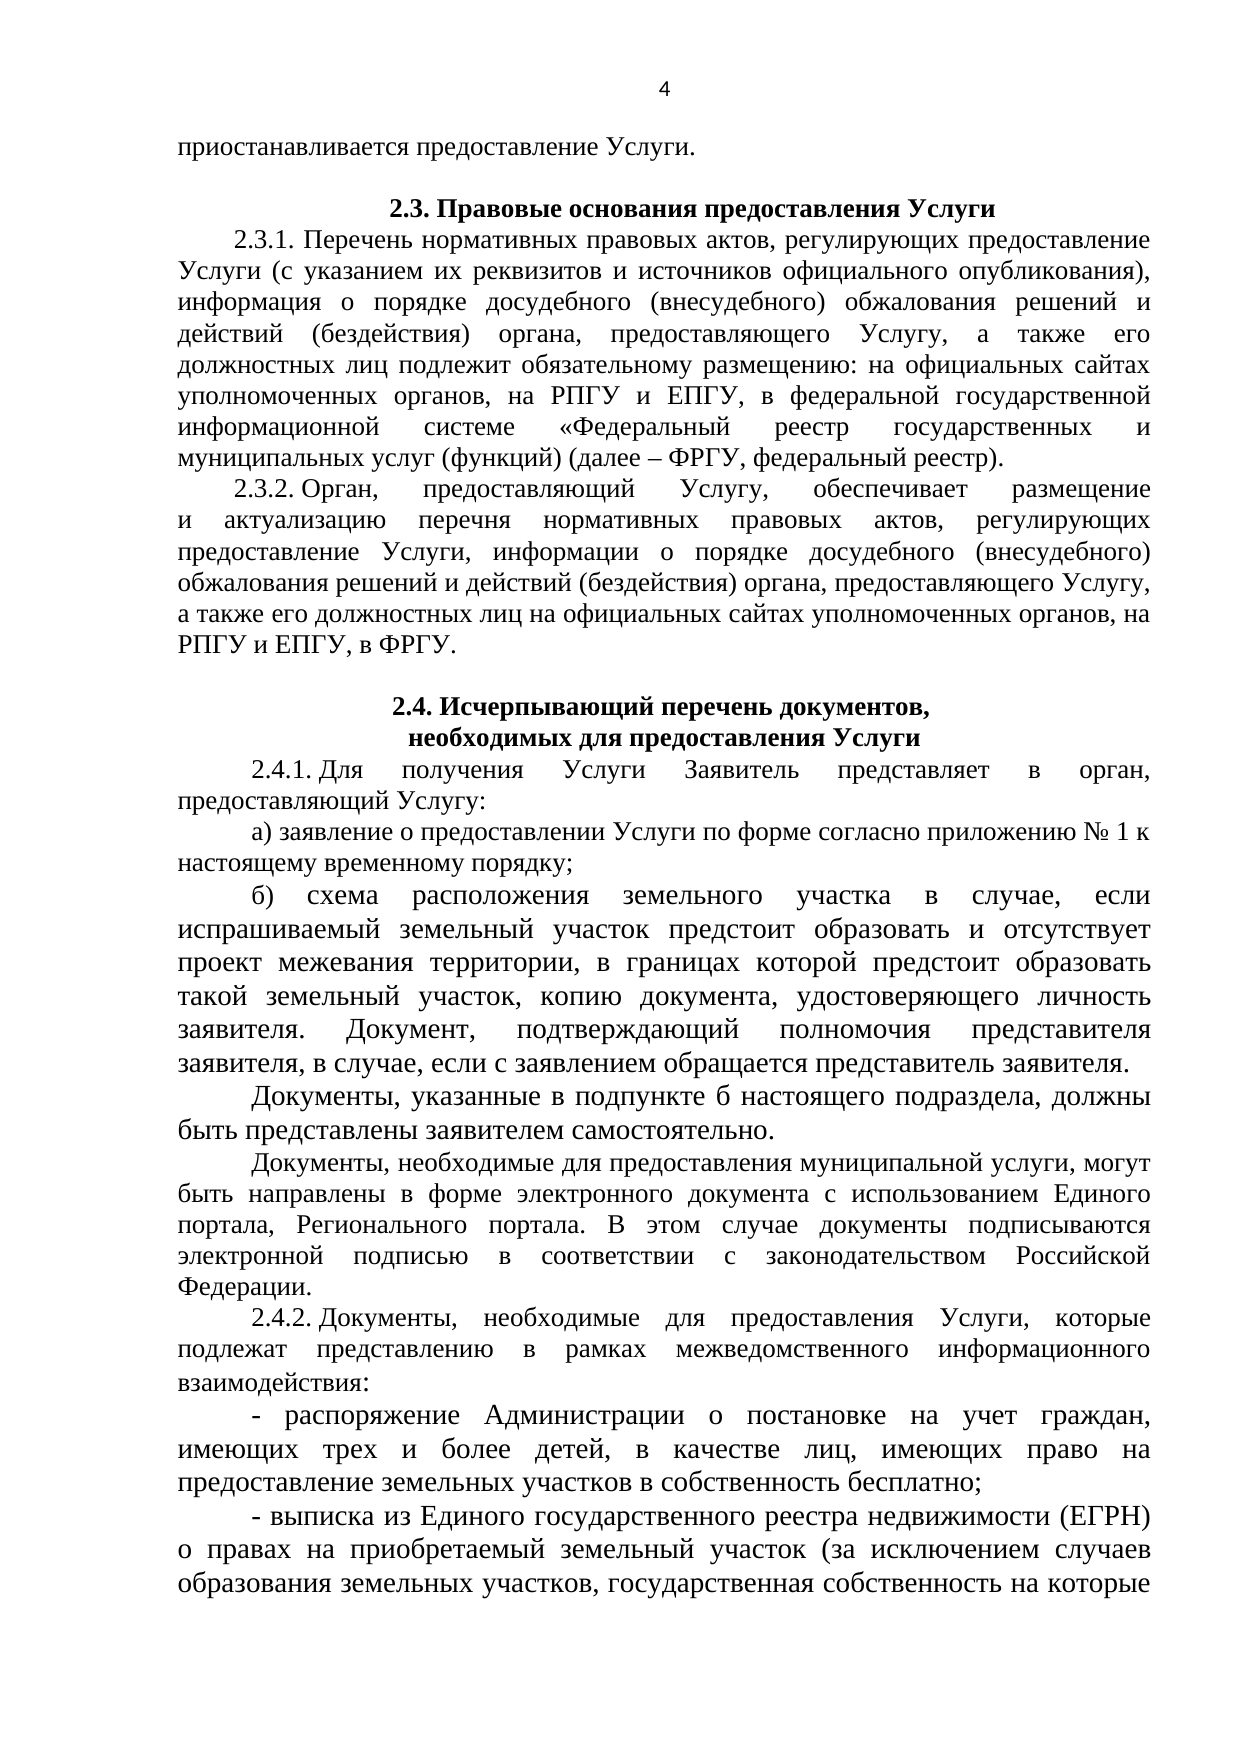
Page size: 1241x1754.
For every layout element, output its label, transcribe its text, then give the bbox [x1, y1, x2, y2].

text 2.4. Исчерпывающий перечень документов, необходимых для предоставления Услуги [177, 690, 1152, 753]
text а) заявление о предоставлении Услуги по форме согласно приложению № 1 к настоящему временному порядку; [177, 815, 1152, 877]
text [177, 1498, 1152, 1598]
text 2.4.1. Для получения Услуги Заявитель представляет в орган, предоставляющий Услугу: [177, 753, 1152, 815]
text Документы, указанные в подпункте б настоящего подраздела, должны быть представлены заявителем самостоятельно. [177, 1078, 1152, 1146]
text 2.4.2. Документы, необходимые для предоставления Услуги, которые подлежат представлению в рамках межведомственного информационного взаимодействия: [177, 1301, 1152, 1397]
text 2.3. Правовые основания предоставления Услуги [177, 192, 1152, 223]
text - распоряжение Администрации о постановке на учет граждан, имеющих трех и более детей, в качестве лиц, имеющих право на предоставление земельных участков в собственность бесплатно; [177, 1397, 1152, 1498]
text б) схема расположения земельного участка в случае, если испрашиваемый земельный участок предстоит образовать и отсутствует проект межевания территории, в границах которой предстоит образовать такой земельный участок, копию документа, удостоверяющего личность заявителя. Документ, подтверждающий полномочия представителя заявителя, в случае, если с заявлением обращается представитель заявителя. [177, 877, 1152, 1078]
text 2.3.1. Перечень нормативных правовых актов, регулирующих предоставление Услуги (с указанием их реквизитов и источников официального опубликования), информация о порядке досудебного (внесудебного) обжалования решений и действий (бездействия) органа, предоставляющего Услугу, а также его должностных лиц подлежит обязательному размещению: на официальных сайтах уполномоченных органов, на РПГУ и ЕПГУ, в федеральной государственной информационной системе «Федеральный реестр государственных и муниципальных услуг (функций) (далее – ФРГУ, федеральный реестр). [177, 223, 1152, 472]
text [177, 130, 1152, 161]
text Документы, необходимые для предоставления муниципальной услуги, могут быть направлены в форме электронного документа с использованием Единого портала, Регионального портала. В этом случае документы подписываются электронной подписью в соответствии с законодательством Российской Федерации. [177, 1146, 1152, 1301]
text 2.3.2. Орган, предоставляющий Услугу, обеспечивает размещение и актуализацию перечня нормативных правовых актов, регулирующих предоставление Услуги, информации о порядке досудебного (внесудебного) обжалования решений и действий (бездействия) органа, предоставляющего Услугу, а также его должностных лиц на официальных сайтах уполномоченных органов, на РПГУ и ЕПГУ, в ФРГУ. [177, 472, 1152, 659]
